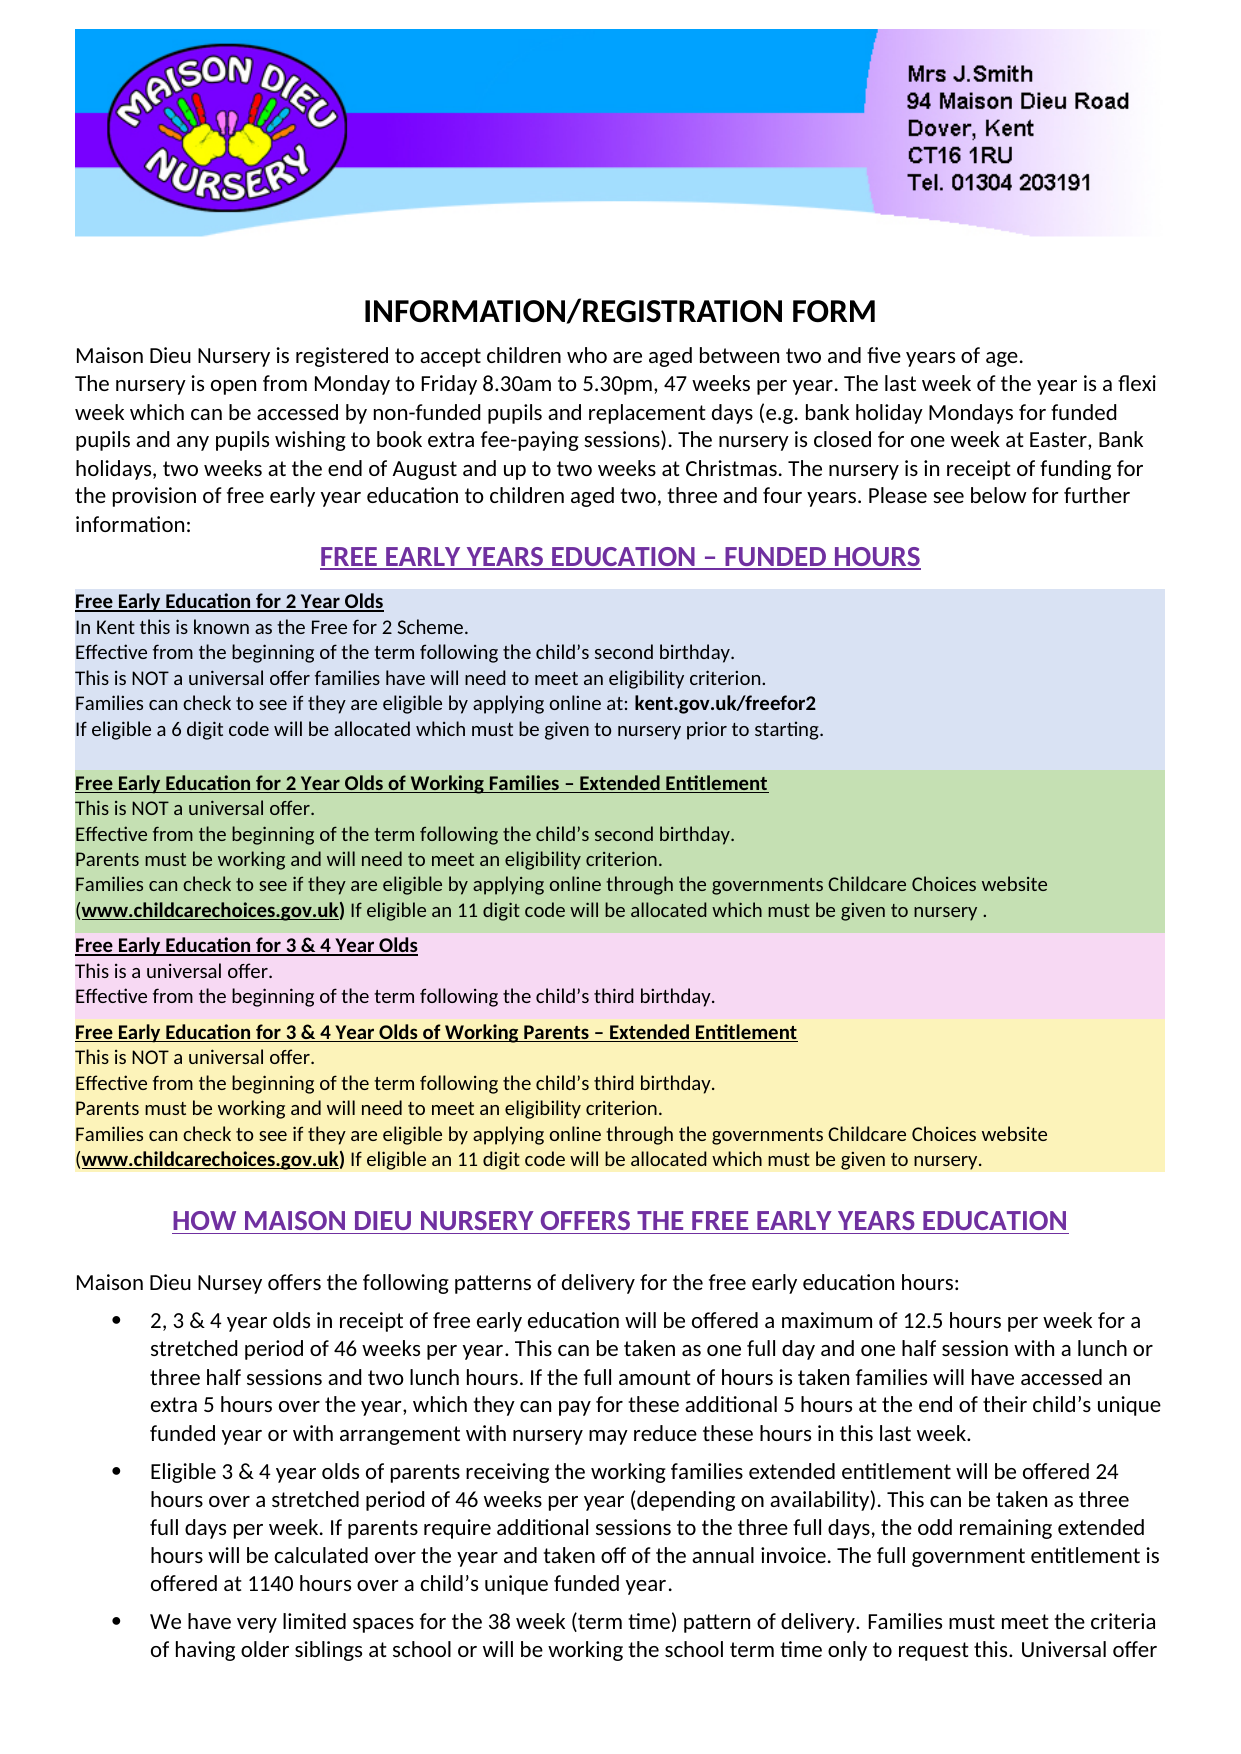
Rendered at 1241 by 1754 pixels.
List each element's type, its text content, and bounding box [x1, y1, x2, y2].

text Free Early Education for 3 & 4 Year Olds of Working Parents – Extended Entitlement [75, 1019, 1165, 1044]
text Parents must be working and will need to meet an eligibility criterion. [75, 846, 1165, 872]
text This is NOT a universal offer. [75, 1044, 1165, 1070]
text Free Early Education for 2 Year Olds of Working Families – Extended Entitlement [75, 770, 1165, 795]
text This is a universal offer. [75, 958, 1165, 983]
text FREE EARLY YEARS EDUCATION – FUNDED HOURS [75, 538, 1165, 573]
list Eligible 3 & 4 year olds of parents receiving the working families extended entitlement will be offered 24 hours over a stretched period of 46 weeks per year (depending on availability). This can be taken as three full days per week. If parents require additional sessions to the three full days, the odd remaining extended hours will be calculated over the year and taken off of the annual invoice. The full government entitlement is offered at 1140 hours over a child’s unique funded year. [112, 1457, 1165, 1597]
text If eligible a 6 digit code will be allocated which must be given to nursery prior to starting. [75, 716, 1165, 741]
text This is NOT a universal offer. [75, 795, 1165, 821]
text HOW MAISON DIEU NURSERY OFFERS THE FREE EARLY YEARS EDUCATION [75, 1202, 1165, 1238]
text Maison Dieu Nursey offers the following patterns of delivery for the free early education hours: [75, 1268, 1165, 1296]
text Effective from the beginning of the term following the child’s second birthday. [75, 639, 1165, 665]
text Effective from the beginning of the term following the child’s second birthday. [75, 821, 1165, 846]
text Families can check to see if they are eligible by applying online through the governments Childcare Choices website (www.childcarechoices.gov.uk) If eligible an 11 digit code will be allocated which must be given to nursery . [75, 872, 1165, 922]
picture [75, 29, 1164, 238]
text Families can check to see if they are eligible by applying online at: kent.gov.uk/freefor2 [75, 690, 1165, 716]
text The nursery is open from Monday to Friday 8.30am to 5.30pm, 47 weeks per year. The last week of the year is a flexi week which can be accessed by non-funded pupils and replacement days (e.g. bank holiday Mondays for funded pupils and any pupils wishing to book extra fee-paying sessions). The nursery is closed for one week at Easter, Bank holidays, two weeks at the end of August and up to two weeks at Christmas. The nursery is in receipt of funding for the provision of free early year education to children aged two, three and four years. Please see below for further information: [75, 369, 1165, 538]
title INFORMATION/REGISTRATION FORM [75, 290, 1165, 331]
text Free Early Education for 3 & 4 Year Olds [75, 933, 1165, 958]
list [112, 1607, 1165, 1663]
text Parents must be working and will need to meet an eligibility criterion. [75, 1095, 1165, 1121]
text Families can check to see if they are eligible by applying online through the governments Childcare Choices website (www.childcarechoices.gov.uk) If eligible an 11 digit code will be allocated which must be given to nursery. [75, 1121, 1165, 1172]
text Effective from the beginning of the term following the child’s third birthday. [75, 1070, 1165, 1095]
text Effective from the beginning of the term following the child’s third birthday. [75, 983, 1165, 1009]
text In Kent this is known as the Free for 2 Scheme. [75, 614, 1165, 639]
text Maison Dieu Nursery is registered to accept children who are aged between two and five years of age. [75, 342, 1165, 369]
text This is NOT a universal offer families have will need to meet an eligibility criterion. [75, 665, 1165, 690]
list 2, 3 & 4 year olds in receipt of free early education will be offered a maximum of 12.5 hours per week for a stretched period of 46 weeks per year. This can be taken as one full day and one half session with a lunch or three half sessions and two lunch hours. If the full amount of hours is taken families will have accessed an extra 5 hours over the year, which they can pay for these additional 5 hours at the end of their child’s unique funded year or with arrangement with nursery may reduce these hours in this last week. [112, 1307, 1165, 1447]
text Free Early Education for 2 Year Olds [75, 589, 1165, 614]
